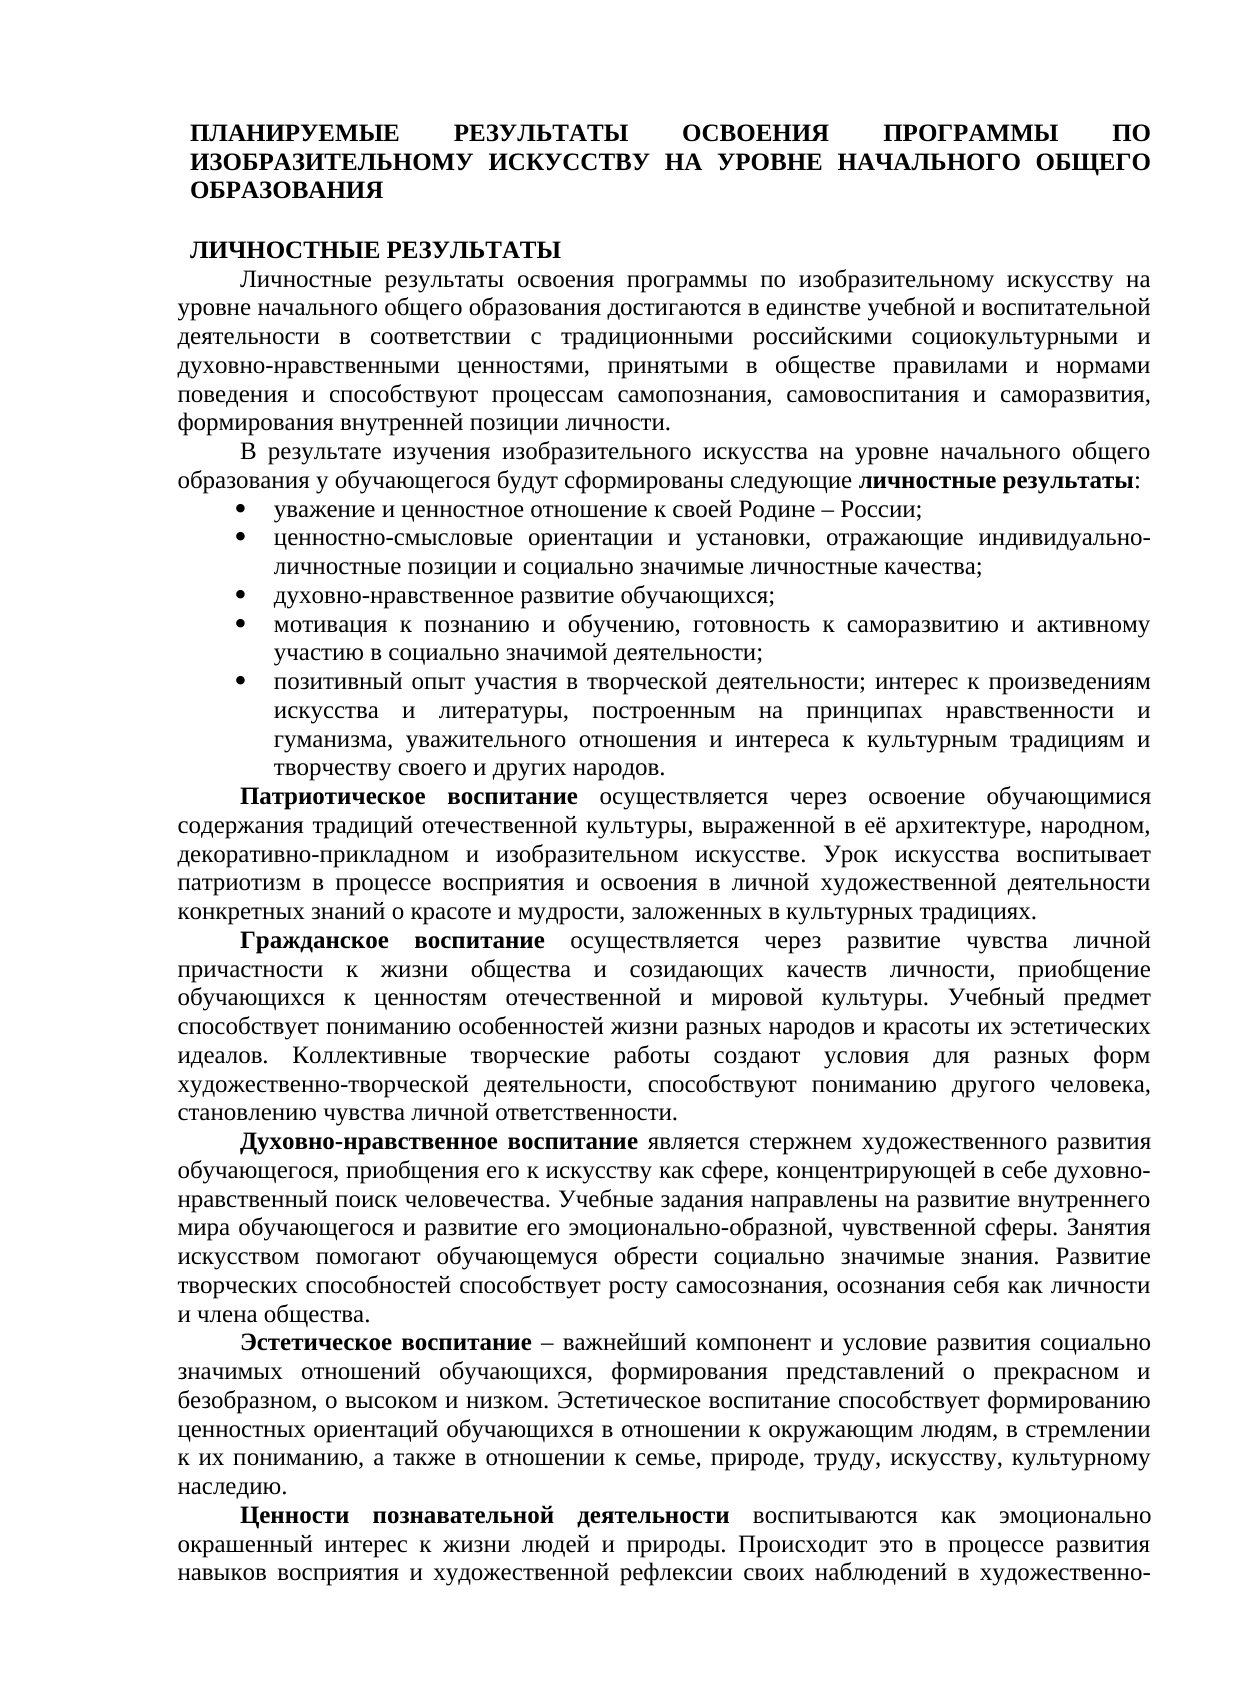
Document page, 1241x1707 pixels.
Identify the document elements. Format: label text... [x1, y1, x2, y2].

text Эстетическое воспитание – важнейший компонент и условие развития социально значимых отношений обучающихся, формирования представлений о прекрасном и безобразном, о высоком и низком. Эстетическое воспитание способствует формированию ценностных ориентаций обучающихся в отношении к окружающим людям, в стремлении к их пониманию, а также в отношении к семье, природе, труду, искусству, культурному наследию. [177, 1327, 1152, 1500]
text Духовно-нравственное воспитание является стержнем художественного развития обучающегося, приобщения его к искусству как сфере, концентрирующей в себе духовно-нравственный поиск человечества. Учебные задания направлены на развитие внутреннего мира обучающегося и развитие его эмоционально-образной, чувственной сферы. Занятия искусством помогают обучающемуся обрести социально значимые знания. Развитие творческих способностей способствует росту самосознания, осознания себя как личности и члена общества. [177, 1126, 1152, 1327]
list ценностно-смысловые ориентации и установки, отражающие индивидуально-личностные позиции и социально значимые личностные качества; [236, 522, 1152, 580]
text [177, 1500, 1152, 1586]
text ​ПЛАНИРУЕМЫЕ РЕЗУЛЬТАТЫ ОСВОЕНИЯ ПРОГРАММЫ ПО ИЗОБРАЗИТЕЛЬНОМУ ИСКУССТВУ НА УРОВНЕ НАЧАЛЬНОГО ОБЩЕГО ОБРАЗОВАНИЯ [190, 118, 1152, 204]
text Патриотическое воспитание осуществляется через освоение обучающимися содержания традиций отечественной культуры, выраженной в её архитектуре, народном, декоративно-прикладном и изобразительном искусстве. Урок искусства воспитывает патриотизм в процессе восприятия и освоения в личной художественной деятельности конкретных знаний о красоте и мудрости, заложенных в культурных традициях. [177, 781, 1152, 925]
list мотивация к познанию и обучению, готовность к саморазвитию и активному участию в социально значимой деятельности; [236, 609, 1152, 666]
list уважение и ценностное отношение к своей Родине – России; [236, 494, 1152, 522]
list духовно-нравственное развитие обучающихся; [236, 580, 1152, 609]
text ЛИЧНОСТНЫЕ РЕЗУЛЬТАТЫ [190, 235, 1152, 264]
text Личностные результаты освоения программы по изобразительному искусству на уровне начального общего образования достигаются в единстве учебной и воспитательной деятельности в соответствии с традиционными российскими социокультурными и духовно-нравственными ценностями, принятыми в обществе правилами и нормами поведения и способствуют процессам самопознания, самовоспитания и саморазвития, формирования внутренней позиции личности. [177, 264, 1152, 436]
list позитивный опыт участия в творческой деятельности; интерес к произведениям искусства и литературы, построенным на принципах нравственности и гуманизма, уважительного отношения и интереса к культурным традициям и творчеству своего и других народов. [236, 666, 1152, 781]
text В результате изучения изобразительного искусства на уровне начального общего образования у обучающегося будут сформированы следующие личностные результаты: [177, 436, 1152, 494]
text Гражданское воспитание осуществляется через развитие чувства личной причастности к жизни общества и созидающих качеств личности, приобщение обучающихся к ценностям отечественной и мировой культуры. Учебный предмет способствует пониманию особенностей жизни разных народов и красоты их эстетических идеалов. Коллективные творческие работы создают условия для разных форм художественно-творческой деятельности, способствуют пониманию другого человека, становлению чувства личной ответственности. [177, 925, 1152, 1126]
